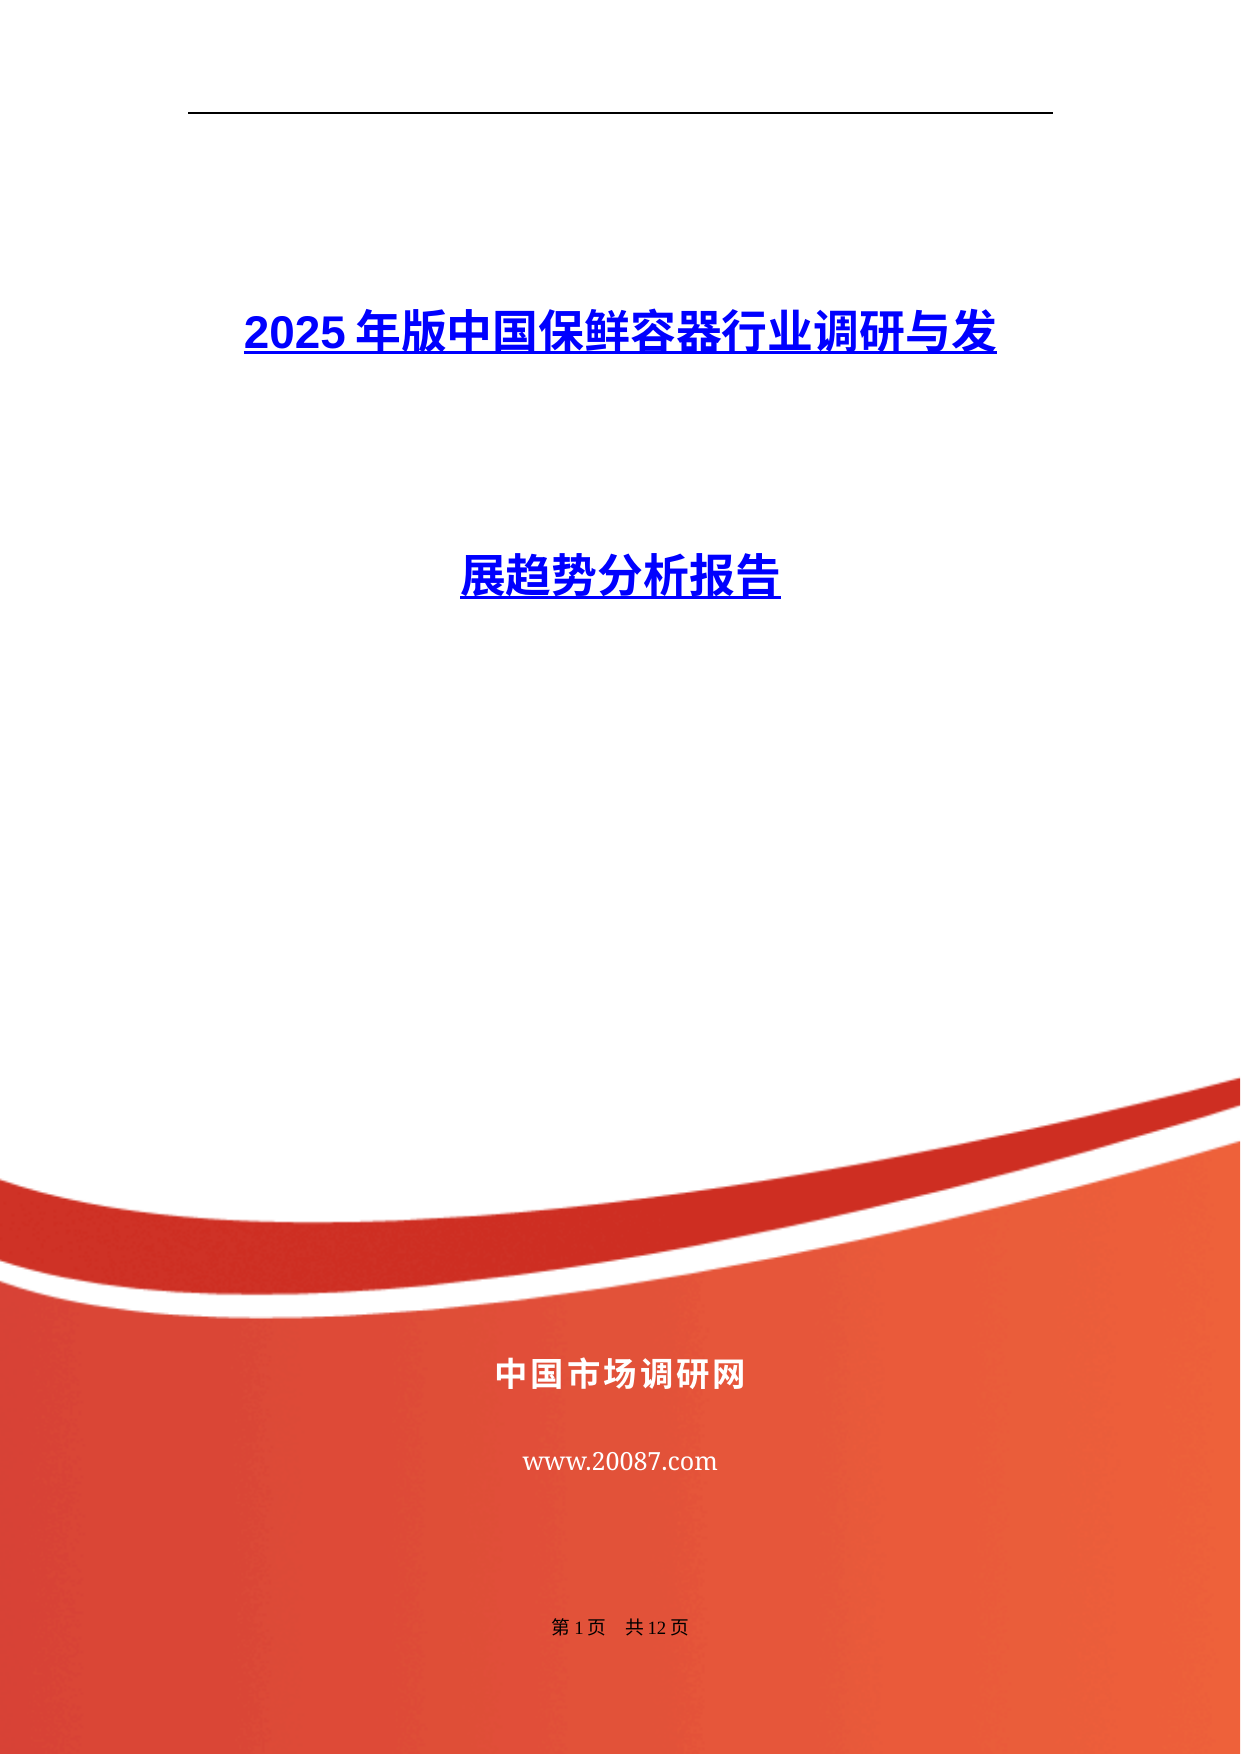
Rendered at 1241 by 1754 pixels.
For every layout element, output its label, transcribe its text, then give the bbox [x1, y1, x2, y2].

subtitle 中国市场调研网 [187, 1339, 1053, 1404]
table_header 2025年版中国保鲜容器行业调研与发展趋势分析报告 [188, 207, 1053, 773]
text www.20087.com [187, 1428, 1053, 1493]
picture [0, 1006, 1241, 1754]
